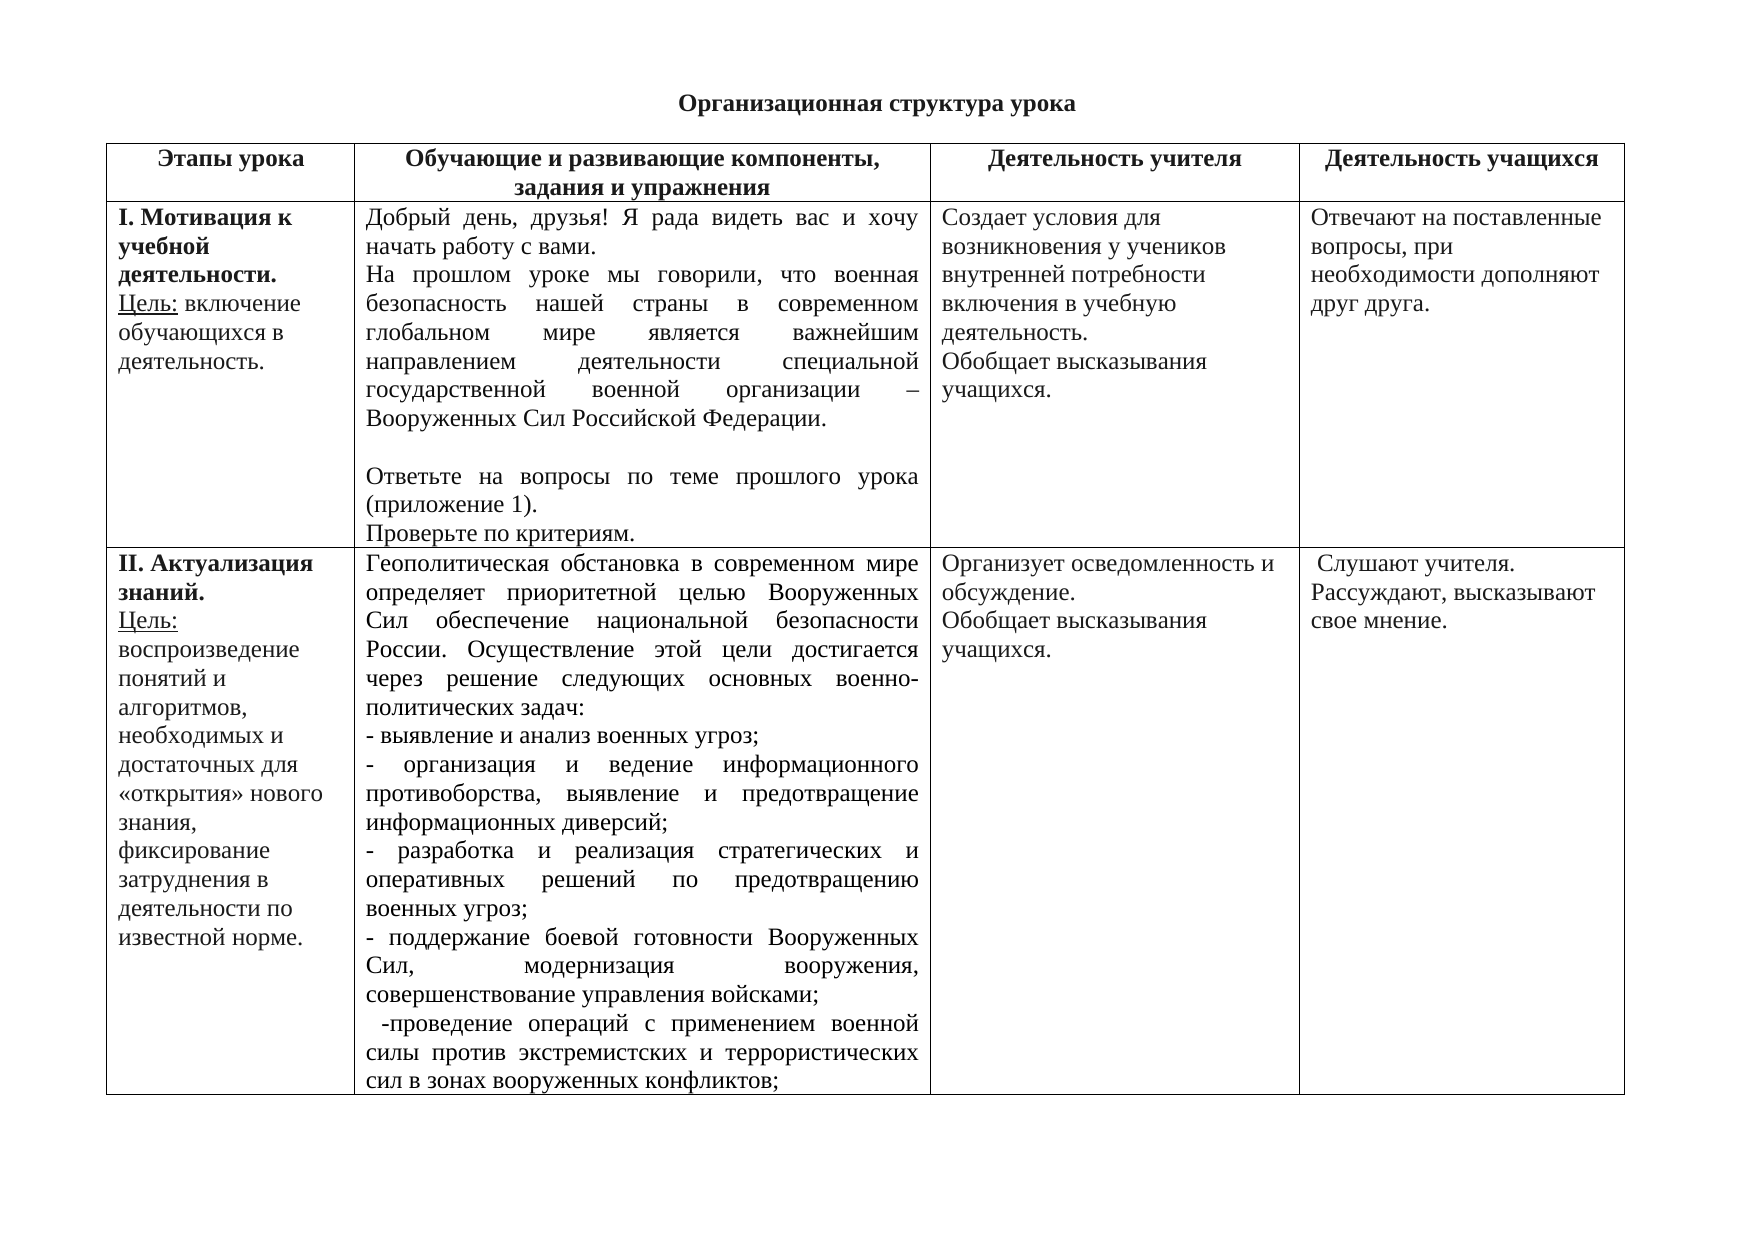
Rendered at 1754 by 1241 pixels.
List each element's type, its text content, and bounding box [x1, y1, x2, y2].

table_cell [1300, 548, 1624, 1094]
table_cell Добрый день, друзья! Я рада видеть вас и хочу начать работу с вами. На прошлом уроке мы говорили, что военная безопасность нашей страны в современном глобальном мире является важнейшим направлением деятельности специальной государственной военной организации – Вооруженных Сил Российской Федерации. Ответьте на вопросы по теме прошлого урока (приложение 1). Проверьте по критериям. [355, 202, 930, 547]
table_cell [355, 548, 930, 1094]
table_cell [107, 548, 354, 1094]
table_header Деятельность учащихся [1300, 144, 1624, 201]
table_header Деятельность учителя [931, 144, 1299, 201]
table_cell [931, 548, 1299, 1094]
table_header Обучающие и развивающие компоненты, задания и упражнения [355, 144, 930, 201]
table_cell I. Мотивация к учебной деятельности. Цель: включение обучающихся в деятельность. [107, 202, 354, 547]
text Организационная структура урока [118, 88, 1636, 117]
table_header Этапы урока [107, 144, 354, 201]
table_cell Отвечают на поставленные вопросы, при необходимости дополняют друг друга. [1300, 202, 1624, 547]
table_cell Создает условия для возникновения у учеников внутренней потребности включения в учебную деятельность. Обобщает высказывания учащихся. [931, 202, 1299, 547]
